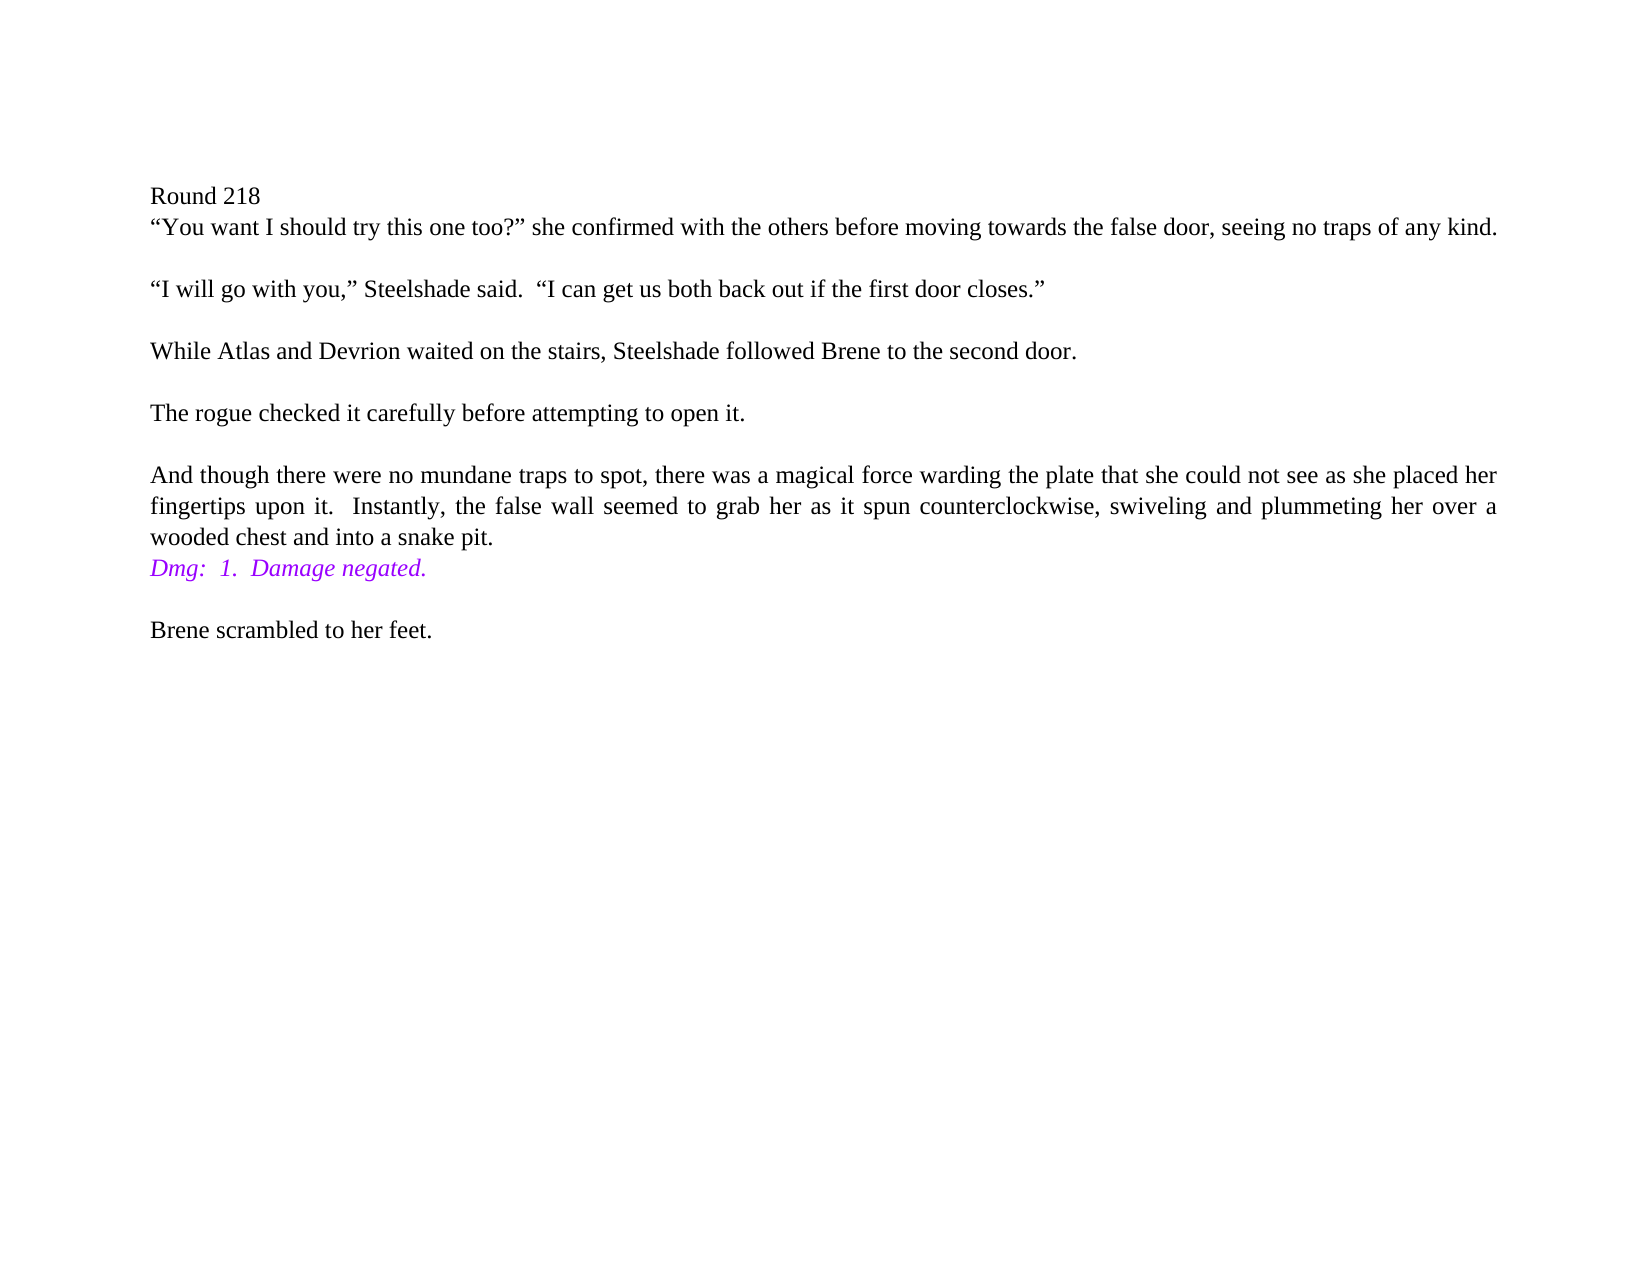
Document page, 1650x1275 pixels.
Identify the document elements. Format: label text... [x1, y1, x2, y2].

text “You want I should try this one too?” she confirmed with the others before moving towards the false door, seeing no traps of any kind. [150, 212, 1500, 241]
text “I will go with you,” Steelshade said. “I can get us both back out if the first door closes.” [150, 274, 1500, 303]
text The rogue checked it carefully before attempting to open it. [150, 398, 1500, 427]
text Brene scrambled to her feet. [150, 616, 1500, 644]
text Dmg: 1. Damage negated. [150, 553, 1500, 582]
text And though there were no mundane traps to spot, there was a magical force warding the plate that she could not see as she placed her fingertips upon it. Instantly, the false wall seemed to grab her as it spun counterclockwise, swiveling and plummeting her over a wooded chest and into a snake pit. [150, 460, 1500, 551]
text While Atlas and Devrion waited on the stairs, Steelshade followed Brene to the second door. [150, 336, 1500, 365]
text Round 218 [150, 181, 1500, 210]
